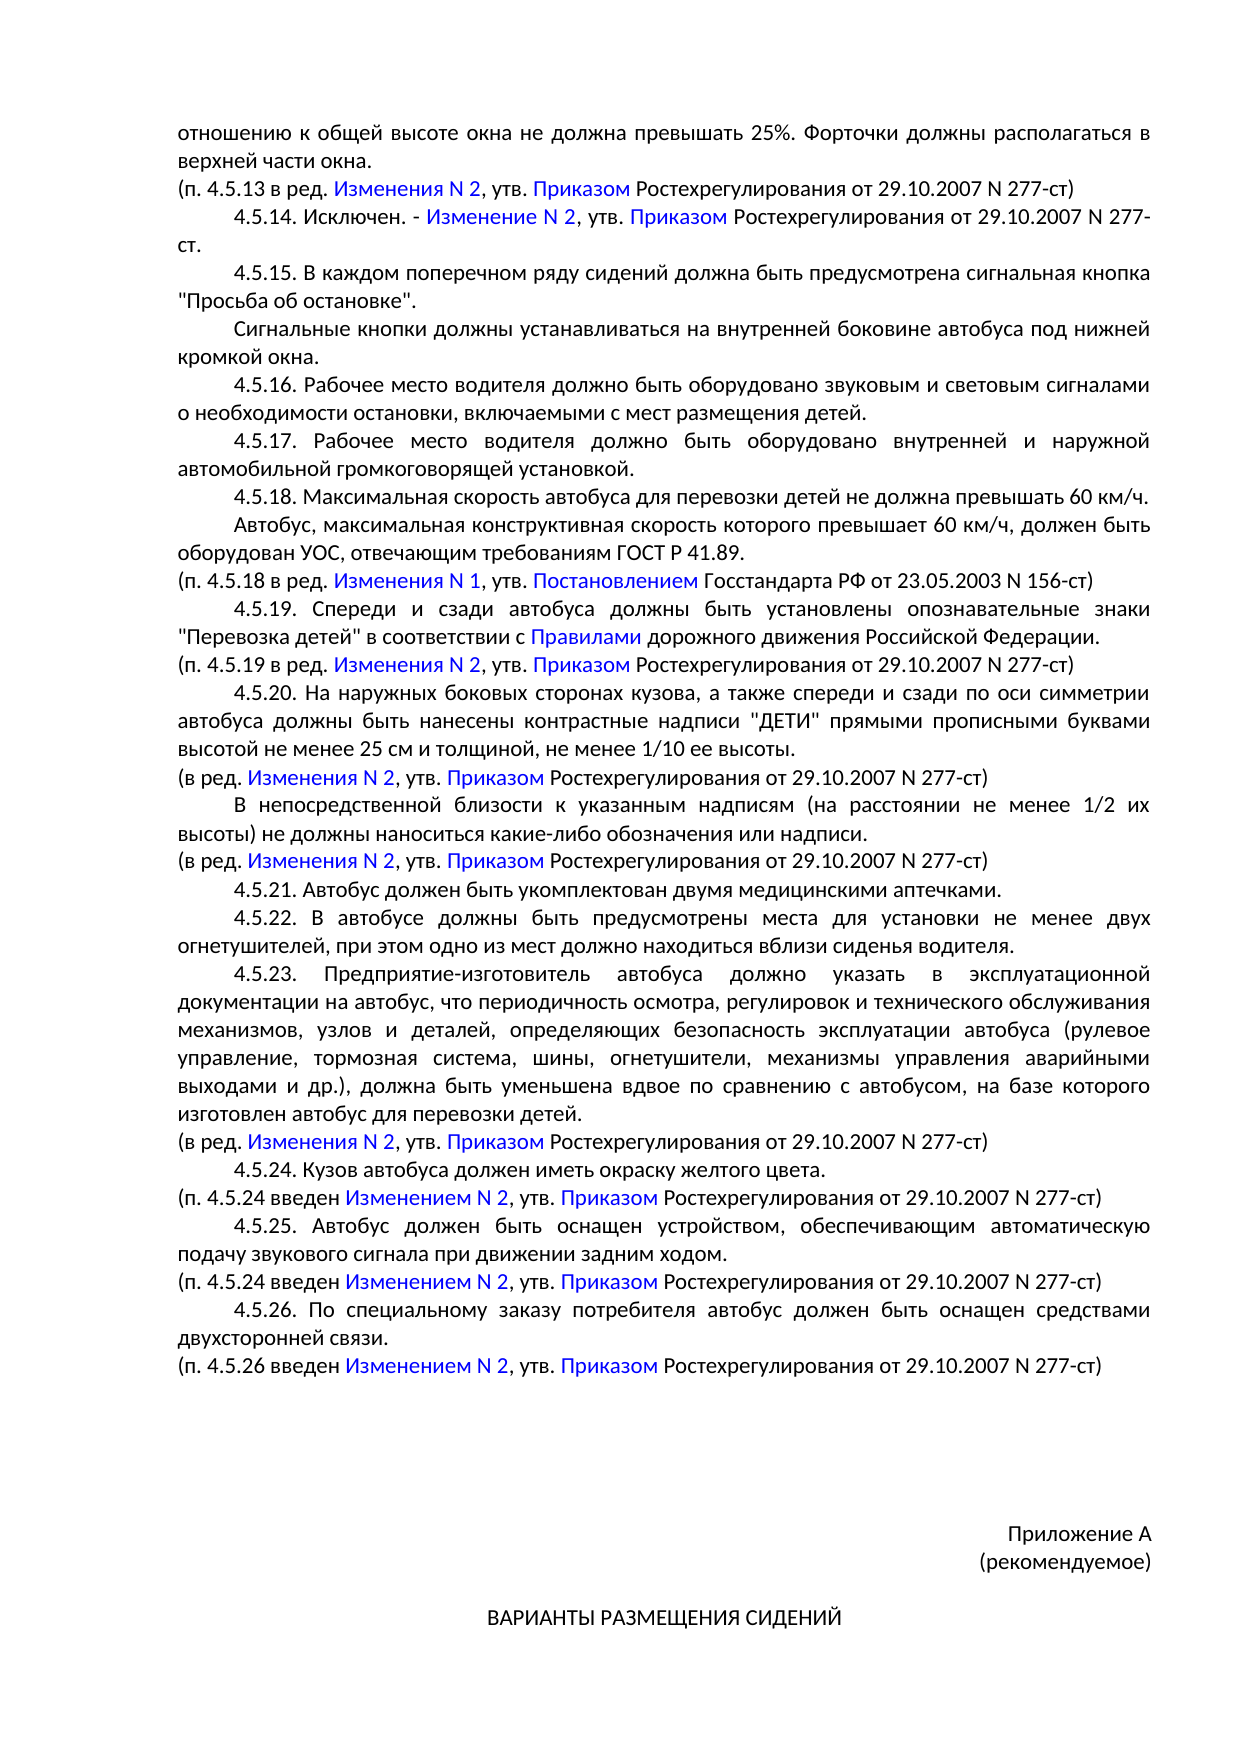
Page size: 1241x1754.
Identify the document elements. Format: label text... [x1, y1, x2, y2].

text 4.5.18. Максимальная скорость автобуса для перевозки детей не должна превышать 60 км/ч. [177, 482, 1152, 510]
text 4.5.22. В автобусе должны быть предусмотрены места для установки не менее двух огнетушителей, при этом одно из мест должно находиться вблизи сиденья водителя. [177, 903, 1152, 959]
text Сигнальные кнопки должны устанавливаться на внутренней боковине автобуса под нижней кромкой окна. [177, 314, 1152, 370]
text 4.5.17. Рабочее место водителя должно быть оборудовано внутренней и наружной автомобильной громкоговорящей установкой. [177, 426, 1152, 482]
text 4.5.16. Рабочее место водителя должно быть оборудовано звуковым и световым сигналами о необходимости остановки, включаемыми с мест размещения детей. [177, 370, 1152, 426]
text Приложение А [177, 1519, 1152, 1547]
text (в ред. Изменения N 2, утв. Приказом Ростехрегулирования от 29.10.2007 N 277-ст) [177, 847, 1152, 875]
text (п. 4.5.24 введен Изменением N 2, утв. Приказом Ростехрегулирования от 29.10.2007 N 277-ст) [177, 1183, 1152, 1211]
text 4.5.20. На наружных боковых сторонах кузова, а также спереди и сзади по оси симметрии автобуса должны быть нанесены контрастные надписи "ДЕТИ" прямыми прописными буквами высотой не менее 25 см и толщиной, не менее 1/10 ее высоты. [177, 678, 1152, 763]
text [177, 118, 1152, 174]
text 4.5.21. Автобус должен быть укомплектован двумя медицинскими аптечками. [177, 875, 1152, 903]
text (п. 4.5.26 введен Изменением N 2, утв. Приказом Ростехрегулирования от 29.10.2007 N 277-ст) [177, 1351, 1152, 1379]
text В непосредственной близости к указанным надписям (на расстоянии не менее 1/2 их высоты) не должны наноситься какие-либо обозначения или надписи. [177, 791, 1152, 847]
text 4.5.15. В каждом поперечном ряду сидений должна быть предусмотрена сигнальная кнопка "Просьба об остановке". [177, 258, 1152, 314]
text (п. 4.5.18 в ред. Изменения N 1, утв. Постановлением Госстандарта РФ от 23.05.2003 N 156-ст) [177, 566, 1152, 594]
text 4.5.25. Автобус должен быть оснащен устройством, обеспечивающим автоматическую подачу звукового сигнала при движении задним ходом. [177, 1211, 1152, 1267]
text (п. 4.5.13 в ред. Изменения N 2, утв. Приказом Ростехрегулирования от 29.10.2007 N 277-ст) [177, 174, 1152, 202]
text 4.5.14. Исключен. - Изменение N 2, утв. Приказом Ростехрегулирования от 29.10.2007 N 277-ст. [177, 202, 1152, 258]
text ВАРИАНТЫ РАЗМЕЩЕНИЯ СИДЕНИЙ [177, 1603, 1152, 1631]
text (п. 4.5.19 в ред. Изменения N 2, утв. Приказом Ростехрегулирования от 29.10.2007 N 277-ст) [177, 651, 1152, 678]
text (в ред. Изменения N 2, утв. Приказом Ростехрегулирования от 29.10.2007 N 277-ст) [177, 1127, 1152, 1155]
text (в ред. Изменения N 2, утв. Приказом Ростехрегулирования от 29.10.2007 N 277-ст) [177, 763, 1152, 791]
text 4.5.23. Предприятие-изготовитель автобуса должно указать в эксплуатационной документации на автобус, что периодичность осмотра, регулировок и технического обслуживания механизмов, узлов и деталей, определяющих безопасность эксплуатации автобуса (рулевое управление, тормозная система, шины, огнетушители, механизмы управления аварийными выходами и др.), должна быть уменьшена вдвое по сравнению с автобусом, на базе которого изготовлен автобус для перевозки детей. [177, 959, 1152, 1127]
text 4.5.19. Спереди и сзади автобуса должны быть установлены опознавательные знаки "Перевозка детей" в соответствии с Правилами дорожного движения Российской Федерации. [177, 594, 1152, 651]
text (п. 4.5.24 введен Изменением N 2, утв. Приказом Ростехрегулирования от 29.10.2007 N 277-ст) [177, 1267, 1152, 1295]
text 4.5.26. По специальному заказу потребителя автобус должен быть оснащен средствами двухсторонней связи. [177, 1295, 1152, 1351]
text Автобус, максимальная конструктивная скорость которого превышает 60 км/ч, должен быть оборудован УОС, отвечающим требованиям ГОСТ Р 41.89. [177, 510, 1152, 566]
text 4.5.24. Кузов автобуса должен иметь окраску желтого цвета. [177, 1155, 1152, 1183]
text (рекомендуемое) [177, 1547, 1152, 1575]
